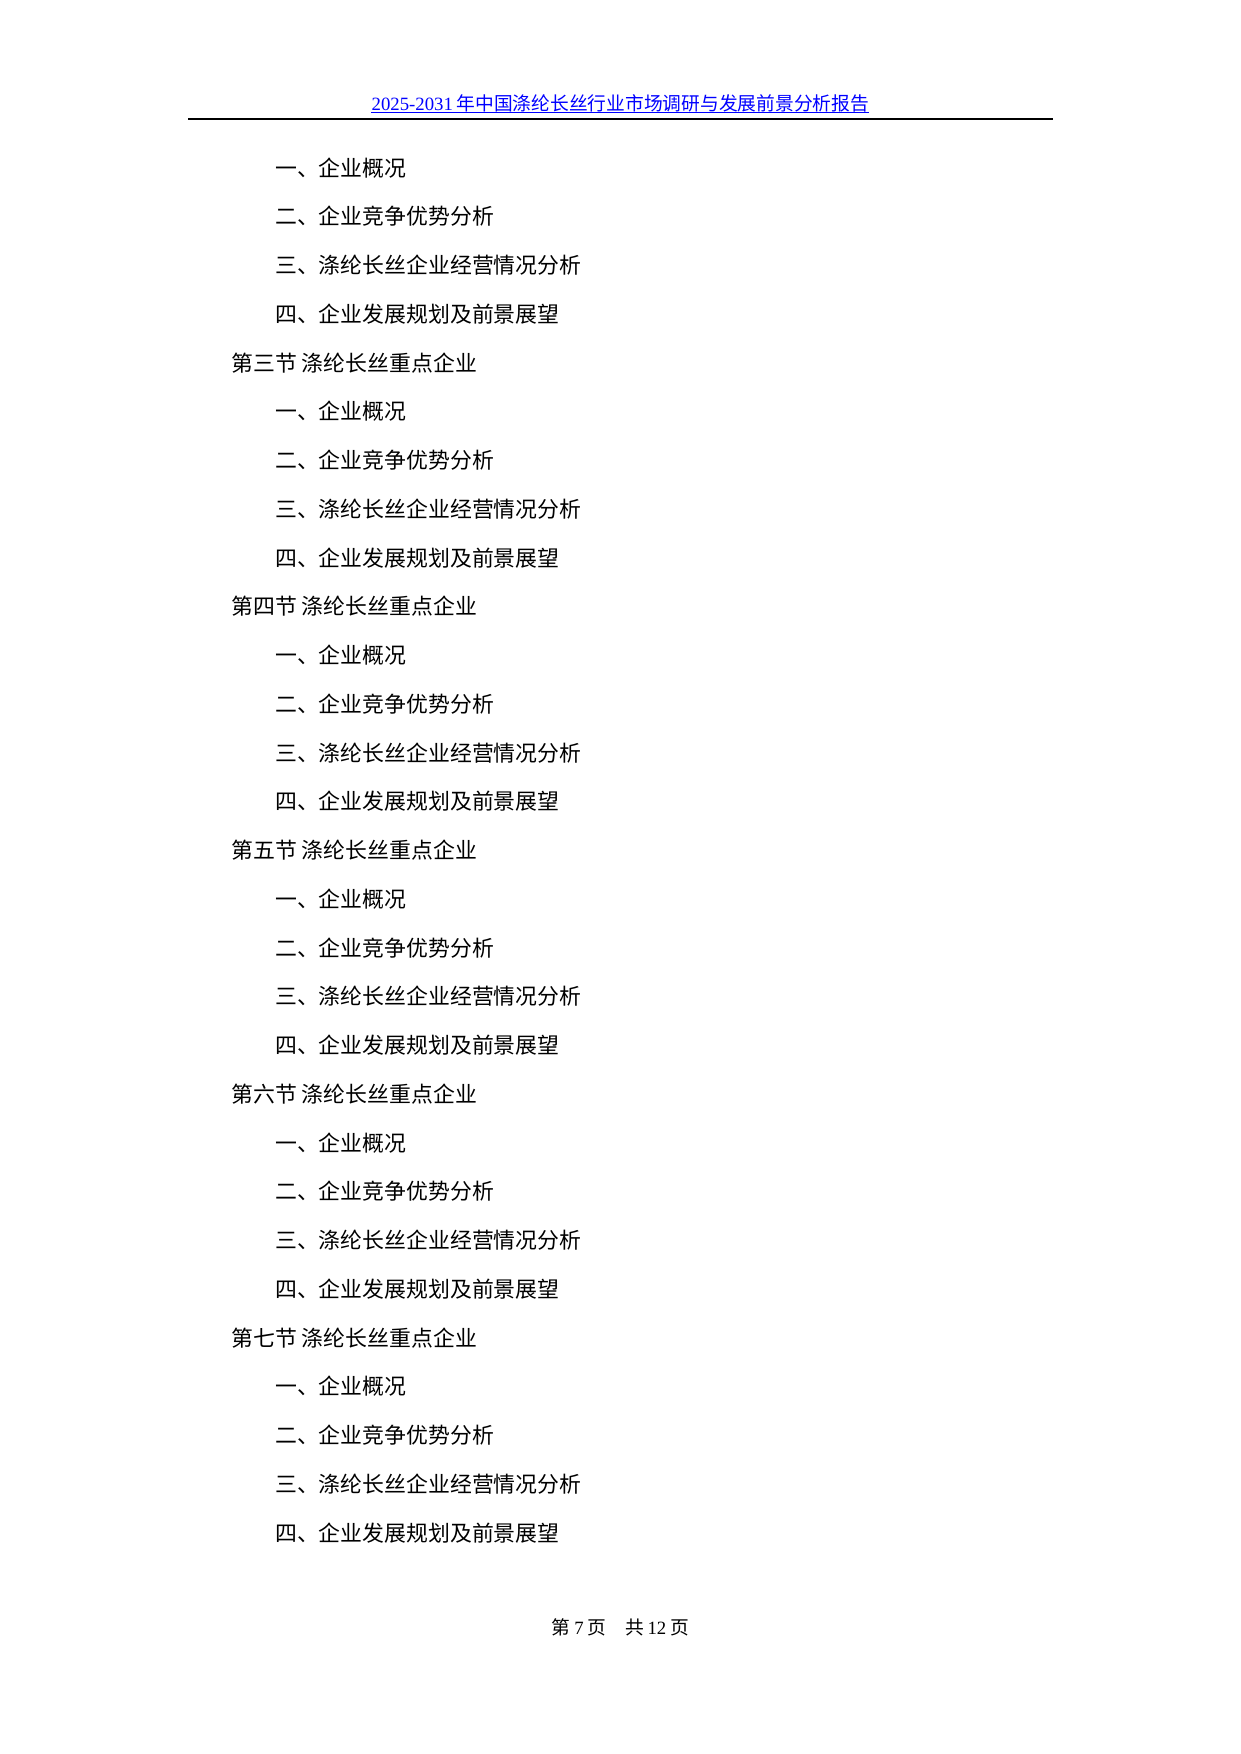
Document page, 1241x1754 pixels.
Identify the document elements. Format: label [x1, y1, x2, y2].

text [187, 150, 1053, 1548]
